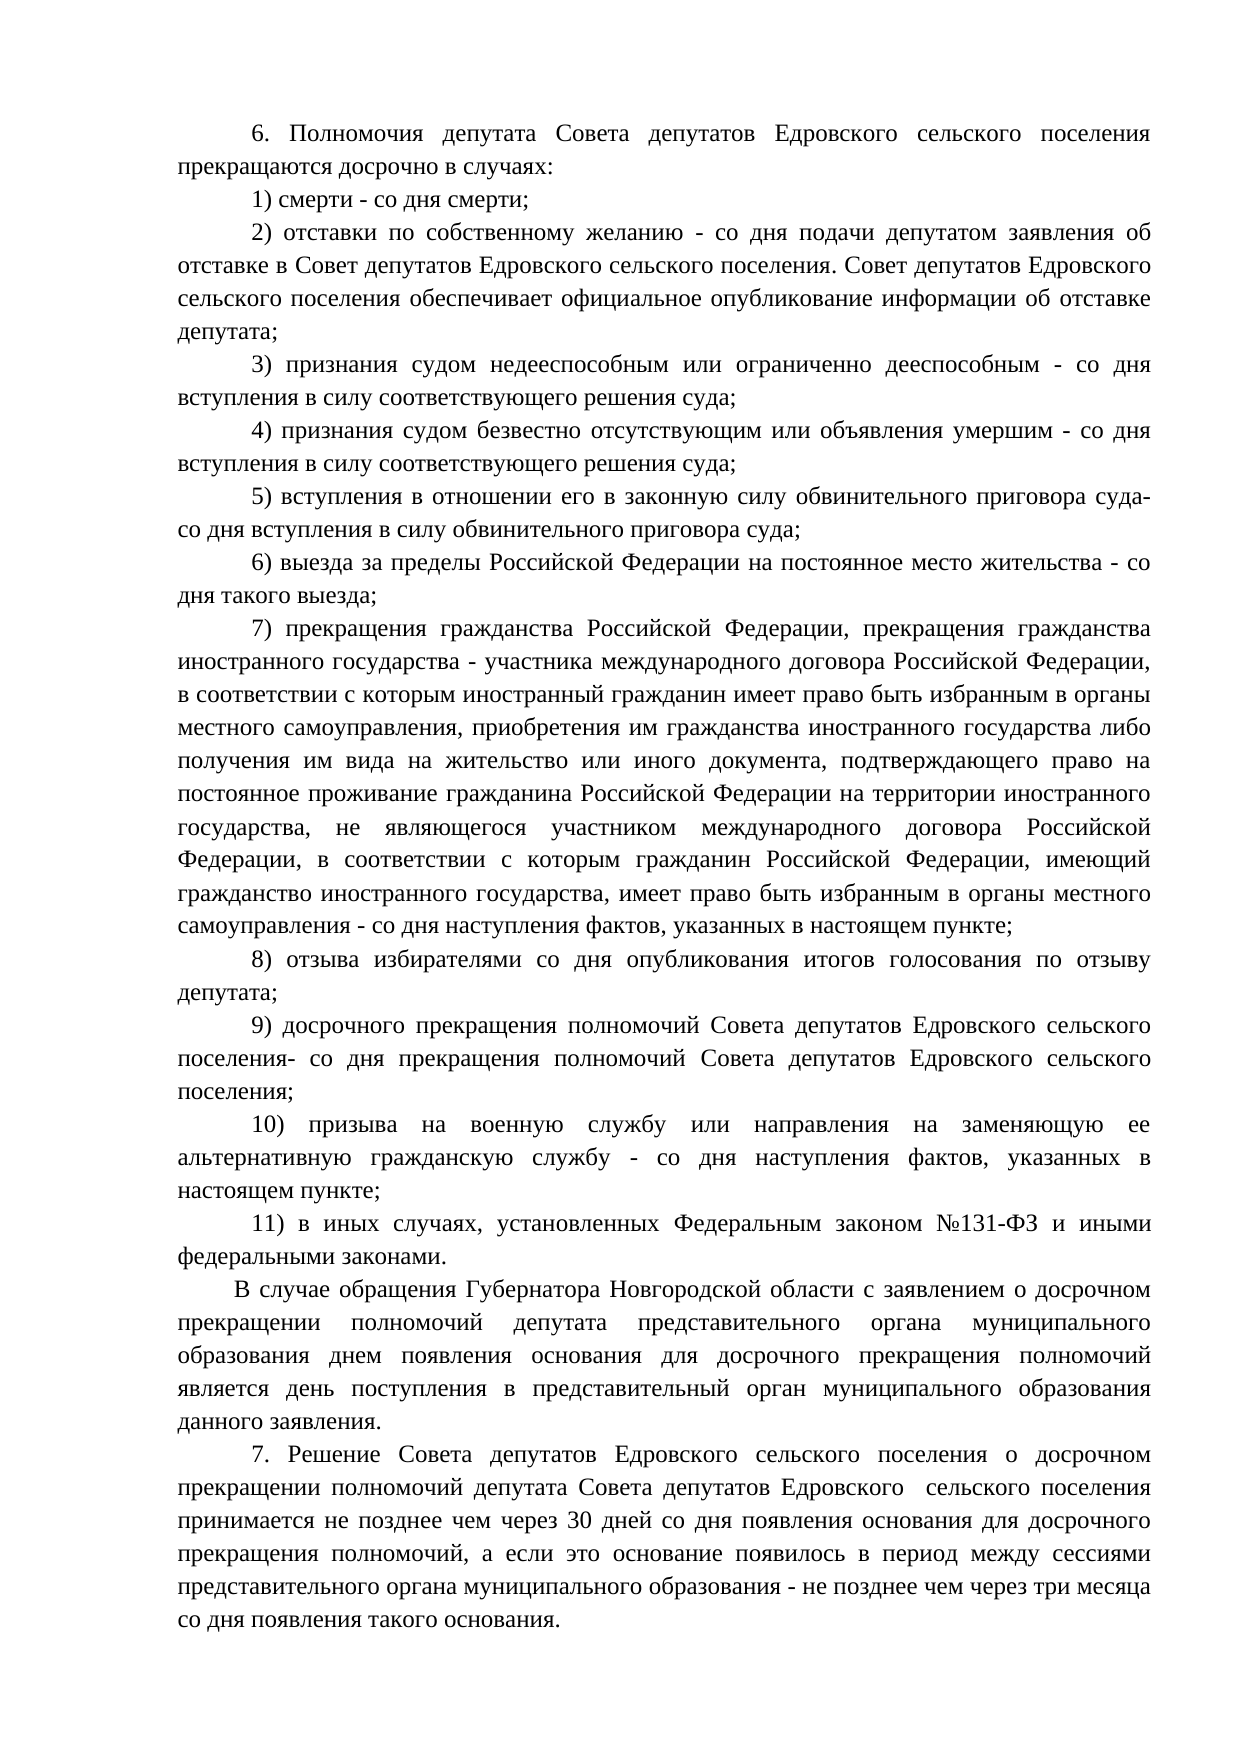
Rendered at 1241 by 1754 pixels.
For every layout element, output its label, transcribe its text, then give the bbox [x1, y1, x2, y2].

text 6. Полномочия депутата Совета депутатов Едровского сельского поселения прекращаются досрочно в случаях: [177, 118, 1152, 180]
text 2) отставки по собственному желанию - со дня подачи депутатом заявления об отставке в Совет депутатов Едровского сельского поселения. Совет депутатов Едровского сельского поселения обеспечивает официальное опубликование информации об отставке депутата; [177, 217, 1152, 345]
text 6) выезда за пределы Российской Федерации на постоянное место жительства - со дня такого выезда; [177, 547, 1152, 609]
text 4) признания судом безвестно отсутствующим или объявления умершим - со дня вступления в силу соответствующего решения суда; [177, 415, 1152, 477]
text 8) отзыва избирателями со дня опубликования итогов голосования по отзыву депутата; [177, 944, 1152, 1005]
text 5) вступления в отношении его в законную силу обвинительного приговора суда- со дня вступления в силу обвинительного приговора суда; [177, 481, 1152, 543]
text В случае обращения Губернатора Новгородской области с заявлением о досрочном прекращении полномочий депутата представительного органа муниципального образования днем появления основания для досрочного прекращения полномочий является день поступления в представительный орган муниципального образования данного заявления. [177, 1274, 1152, 1435]
text 9) досрочного прекращения полномочий Совета депутатов Едровского сельского поселения- со дня прекращения полномочий Совета депутатов Едровского сельского поселения; [177, 1010, 1152, 1104]
text 7. Решение Совета депутатов Едровского сельского поселения о досрочном прекращении полномочий депутата Совета депутатов Едровского сельского поселения принимается не позднее чем через 30 дней со дня появления основания для досрочного прекращения полномочий, а если это основание появилось в период между сессиями представительного органа муниципального образования - не позднее чем через три месяца со дня появления такого основания. [177, 1439, 1152, 1633]
text 11) в иных случаях, установленных Федеральным законом №131-ФЗ и иными федеральными законами. [177, 1208, 1152, 1269]
text 1) смерти - со дня смерти; [177, 184, 1152, 213]
text 7) прекращения гражданства Российской Федерации, прекращения гражданства иностранного государства - участника международного договора Российской Федерации, в соответствии с которым иностранный гражданин имеет право быть избранным в органы местного самоуправления, приобретения им гражданства иностранного государства либо получения им вида на жительство или иного документа, подтверждающего право на постоянное проживание гражданина Российской Федерации на территории иностранного государства, не являющегося участником международного договора Российской Федерации, в соответствии с которым гражданин Российской Федерации, имеющий гражданство иностранного государства, имеет право быть избранным в органы местного самоуправления - со дня наступления фактов, указанных в настоящем пункте; [177, 613, 1152, 939]
text 3) признания судом недееспособным или ограниченно дееспособным - со дня вступления в силу соответствующего решения суда; [177, 349, 1152, 411]
text 10) призыва на военную службу или направления на заменяющую ее альтернативную гражданскую службу - со дня наступления фактов, указанных в настоящем пункте; [177, 1109, 1152, 1203]
